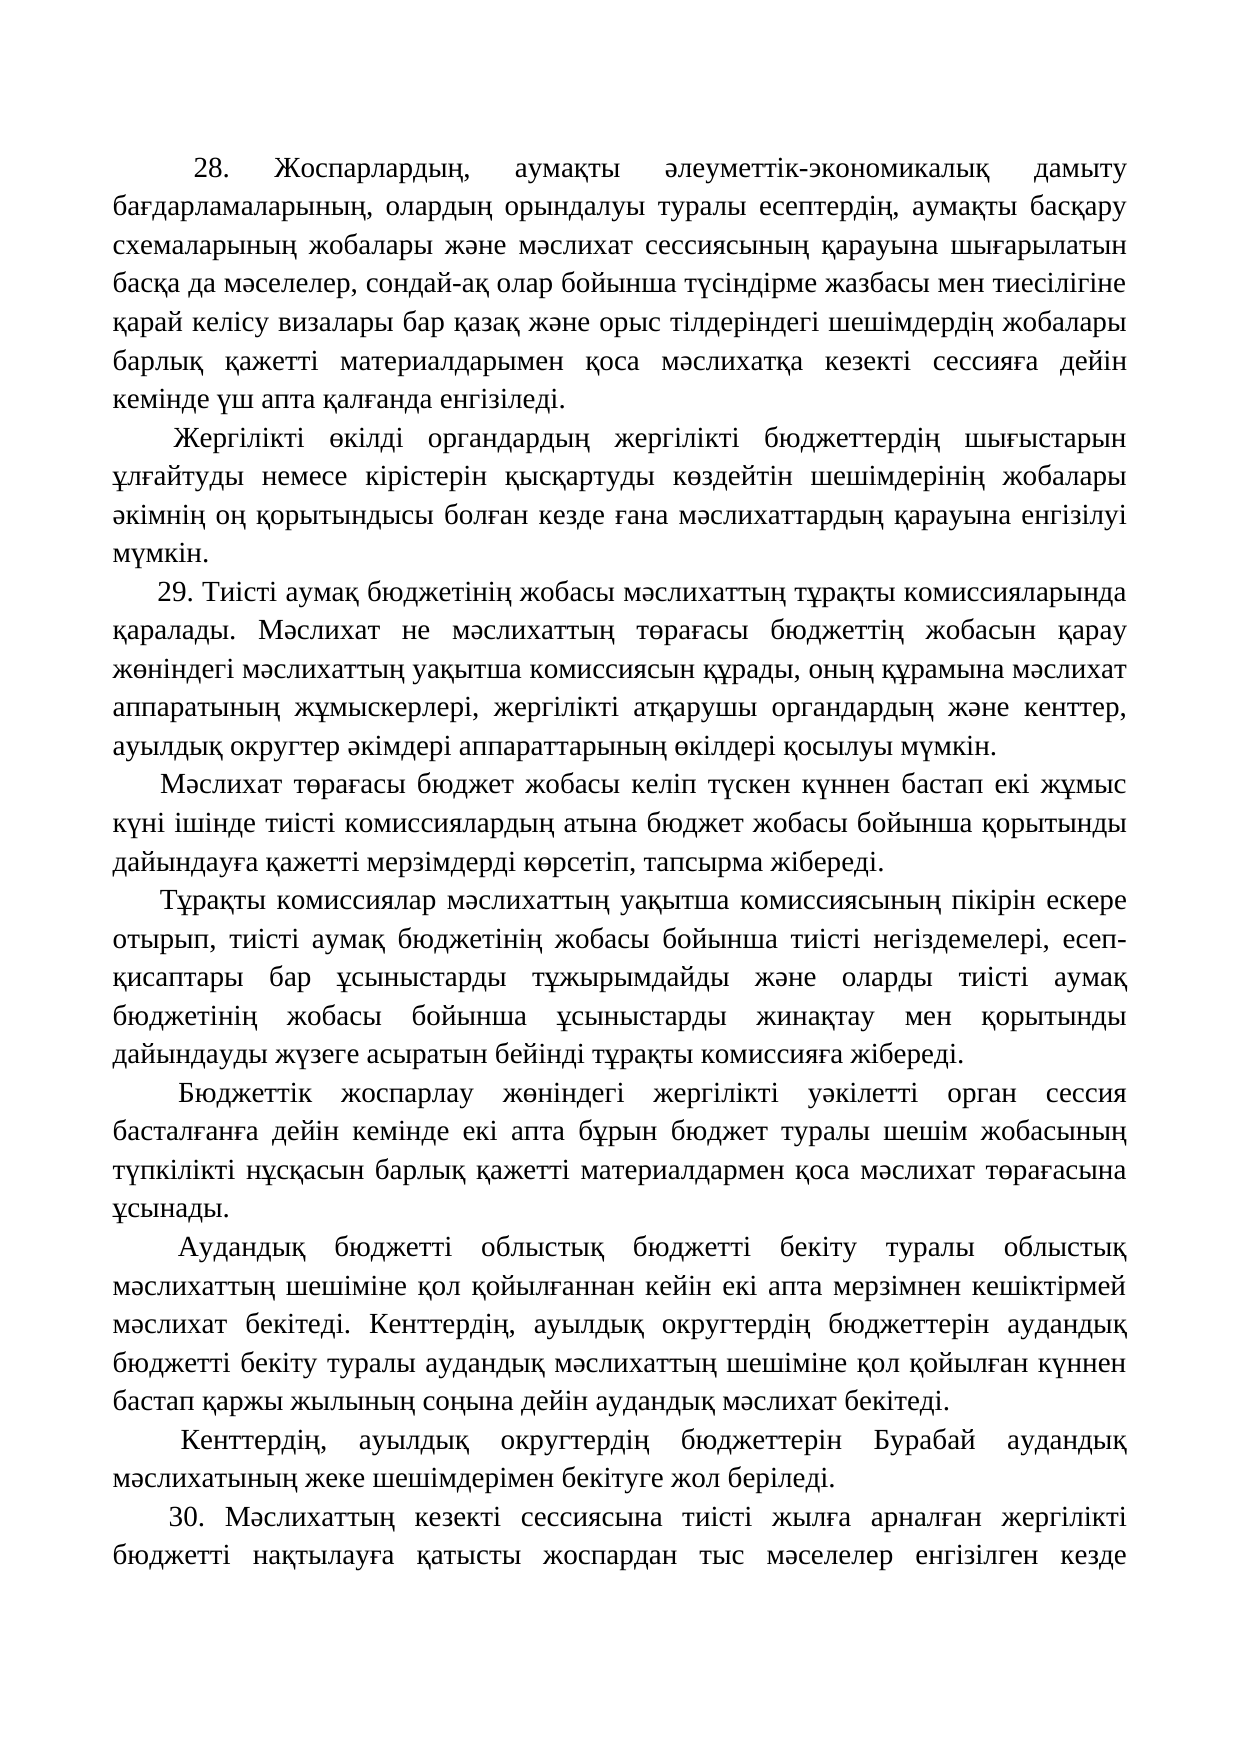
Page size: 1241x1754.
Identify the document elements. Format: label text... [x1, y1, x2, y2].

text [112, 1499, 1128, 1571]
text Бюджеттік жоспарлау жөніндегі жергілікті уәкілетті орган сессия басталғанға дейін кемінде екі апта бұрын бюджет туралы шешім жобасының түпкілікті нұсқасын барлық қажетті материалдармен қоса мәслихат төрағасына ұсынады. [112, 1075, 1128, 1224]
text 29. Тиісті аумақ бюджетінің жобасы мәслихаттың тұрақты комиссияларында қаралады. Мәслихат не мәслихаттың төрағасы бюджеттің жобасын қарау жөніндегі мәслихаттың уақытша комиссиясын құрады, оның құрамына мәслихат аппаратының жұмыскерлері, жергілікті атқарушы органдардың және кенттер, ауылдық округтер әкімдері аппараттарының өкілдері қосылуы мүмкін. [112, 574, 1128, 762]
text Кенттердің, ауылдық округтердің бюджеттерін Бурабай аудандық мәслихатының жеке шешімдерімен бекітуге жол беріледі. [112, 1422, 1128, 1494]
text Жергілікті өкілді органдардың жергілікті бюджеттердің шығыстарын ұлғайтуды немесе кірістерін қысқартуды көздейтін шешімдерінің жобалары әкімнің оң қорытындысы болған кезде ғана мәслихаттардың қарауына енгізілуі мүмкін. [112, 420, 1128, 569]
text 28. Жоспарлардың, аумақты әлеуметтік-экономикалық дамыту бағдарламаларының, олардың орындалуы туралы есептердің, аумақты басқару схемаларының жобалары және мәслихат сессиясының қарауына шығарылатын басқа да мәселелер, сондай-ақ олар бойынша түсіндірме жазбасы мен тиесілігіне қарай келісу визалары бар қазақ және орыс тілдеріндегі шешімдердің жобалары барлық қажетті материалдарымен қоса мәслихатқа кезекті сессияға дейін кемінде үш апта қалғанда енгізіледі. [112, 150, 1128, 415]
text Аудандық бюджетті облыстық бюджетті бекіту туралы облыстық мәслихаттың шешіміне қол қойылғаннан кейін екі апта мерзімнен кешіктірмей мәслихат бекітеді. Кенттердің, ауылдық округтердің бюджеттерін аудандық бюджетті бекіту туралы аудандық мәслихаттың шешіміне қол қойылған күннен бастап қаржы жылының соңына дейін аудандық мәслихат бекітеді. [112, 1229, 1128, 1417]
text Мәслихат төрағасы бюджет жобасы келіп түскен күннен бастап екі жұмыс күні ішінде тиісті комиссиялардың атына бюджет жобасы бойынша қорытынды дайындауға қажетті мерзімдерді көрсетіп, тапсырма жібереді. [112, 767, 1128, 877]
text Тұрақты комиссиялар мәслихаттың уақытша комиссиясының пікірін ескере отырып, тиісті аумақ бюджетінің жобасы бойынша тиісті негіздемелері, есеп-қисаптары бар ұсыныстарды тұжырымдайды және оларды тиісті аумақ бюджетінің жобасы бойынша ұсыныстарды жинақтау мен қорытынды дайындауды жүзеге асыратын бейінді тұрақты комиссияға жібереді. [112, 882, 1128, 1070]
